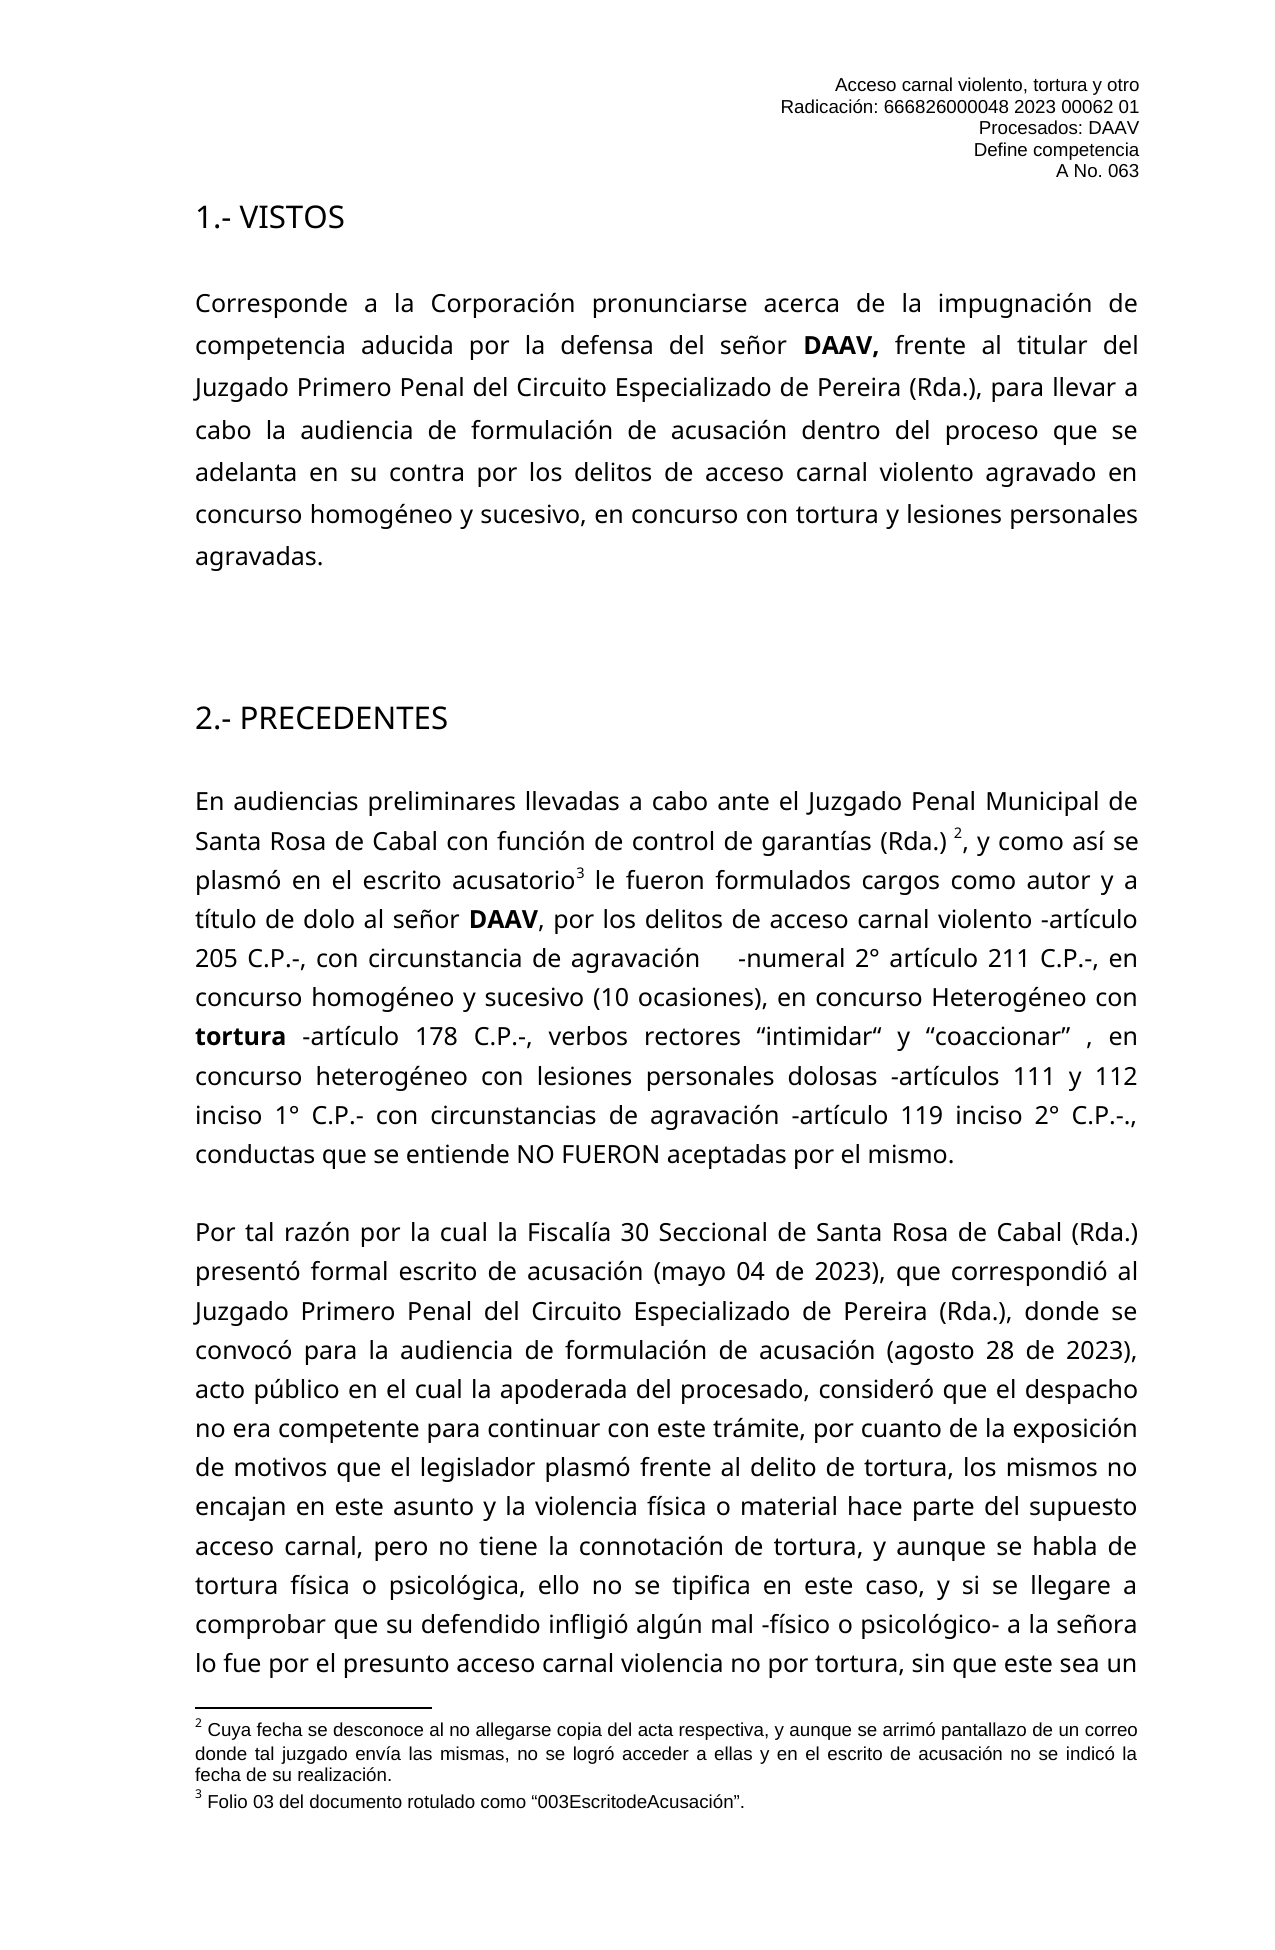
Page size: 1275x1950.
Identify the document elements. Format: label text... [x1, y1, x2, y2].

text 1.- VISTOS [195, 195, 1139, 237]
text 2.- PRECEDENTES [195, 696, 1139, 738]
text Corresponde a la Corporación pronunciarse acerca de la impugnación de competencia aducida por la defensa del señor DAAV, frente al titular del Juzgado Primero Penal del Circuito Especializado de Pereira (Rda.), para llevar a cabo la audiencia de formulación de acusación dentro del proceso que se adelanta en su contra por los delitos de acceso carnal violento agravado en concurso homogéneo y sucesivo, en concurso con tortura y lesiones personales agravadas. [195, 283, 1139, 573]
text En audiencias preliminares llevadas a cabo ante el Juzgado Penal Municipal de Santa Rosa de Cabal con función de control de garantías (Rda.) , y como así se plasmó en el escrito acusatorio le fueron formulados cargos como autor y a título de dolo al señor DAAV, por los delitos de acceso carnal violento -artículo 205 C.P.-, con circunstancia de agravación -numeral 2° artículo 211 C.P.-, en concurso homogéneo y sucesivo (10 ocasiones), en concurso Heterogéneo con tortura -artículo 178 C.P.-, verbos rectores “intimidar“ y “coaccionar” , en concurso heterogéneo con lesiones personales dolosas -artículos 111 y 112 inciso 1° C.P.- con circunstancias de agravación -artículo 119 inciso 2° C.P.-., conductas que se entiende NO FUERON aceptadas por el mismo. [195, 784, 1139, 1171]
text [195, 1215, 1139, 1680]
